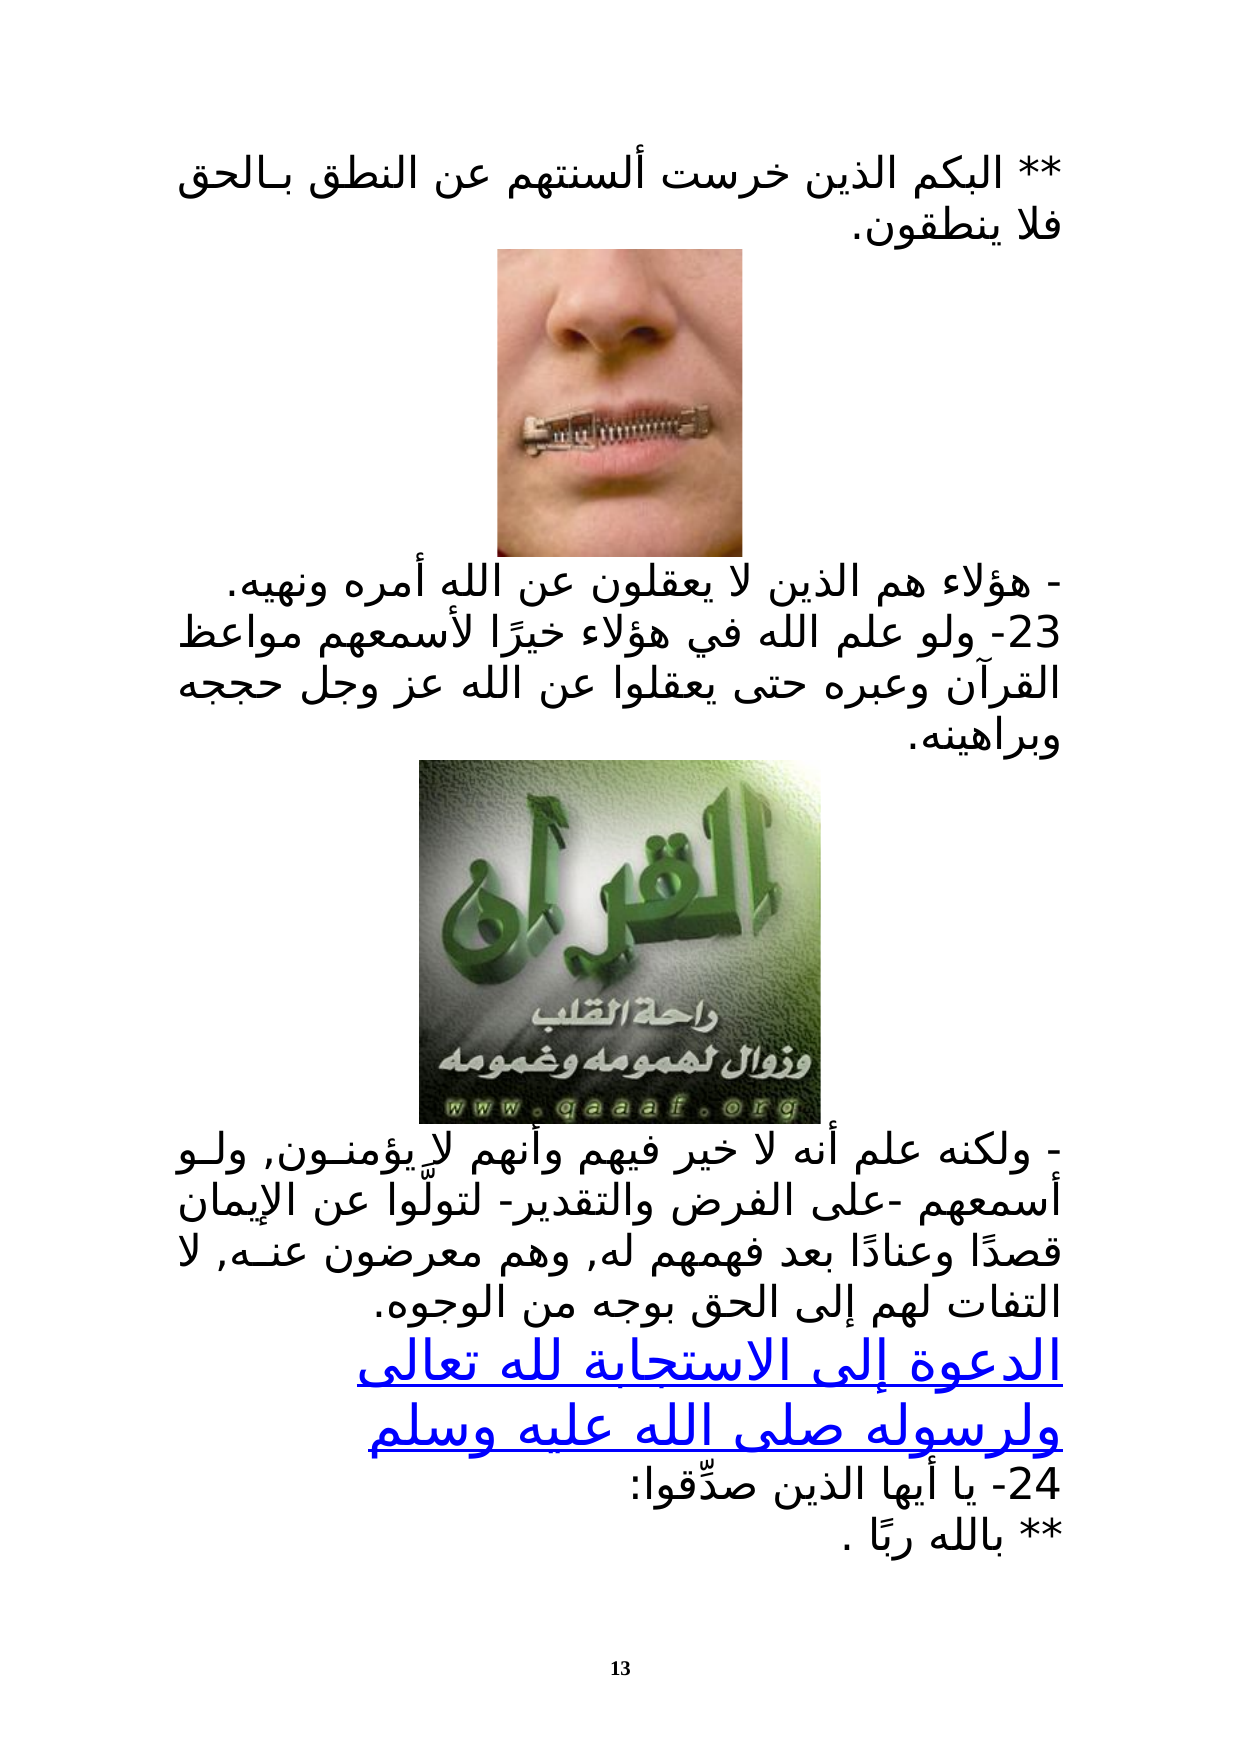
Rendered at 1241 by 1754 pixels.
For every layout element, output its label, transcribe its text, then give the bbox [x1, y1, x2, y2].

text - هؤلاء هم الذين لا يعقلون عن الله أمره ونهيه. [177, 556, 1063, 607]
text ** بالله ربًا . [177, 1510, 1063, 1561]
text 23- ولو علم الله في هؤلاء خيرًا لأسمعهم مواعظ القرآن وعبره حتى يعقلوا عن الله عز وجل حججه وبراهينه. [177, 607, 1063, 760]
picture [419, 760, 821, 1124]
text ** البكم الذين خرست ألسنتهم عن النطق بالحق فلا ينطقون. [177, 148, 1063, 249]
text 24- يا أيها الذين صدِّقوا: [177, 1459, 1063, 1510]
picture [497, 249, 743, 557]
text الدعوة إلى الاستجابة لله تعالى ولرسوله صلى الله عليه وسلم [177, 1328, 1063, 1459]
text - ولكنه علم أنه لا خير فيهم وأنهم لا يؤمنون, ولو أسمعهم -على الفرض والتقدير- لتولَّوا عن الإيمان قصدًا وعنادًا بعد فهمهم له, وهم معرضون عنه, لا التفات لهم إلى الحق بوجه من الوجوه. [177, 1124, 1063, 1328]
